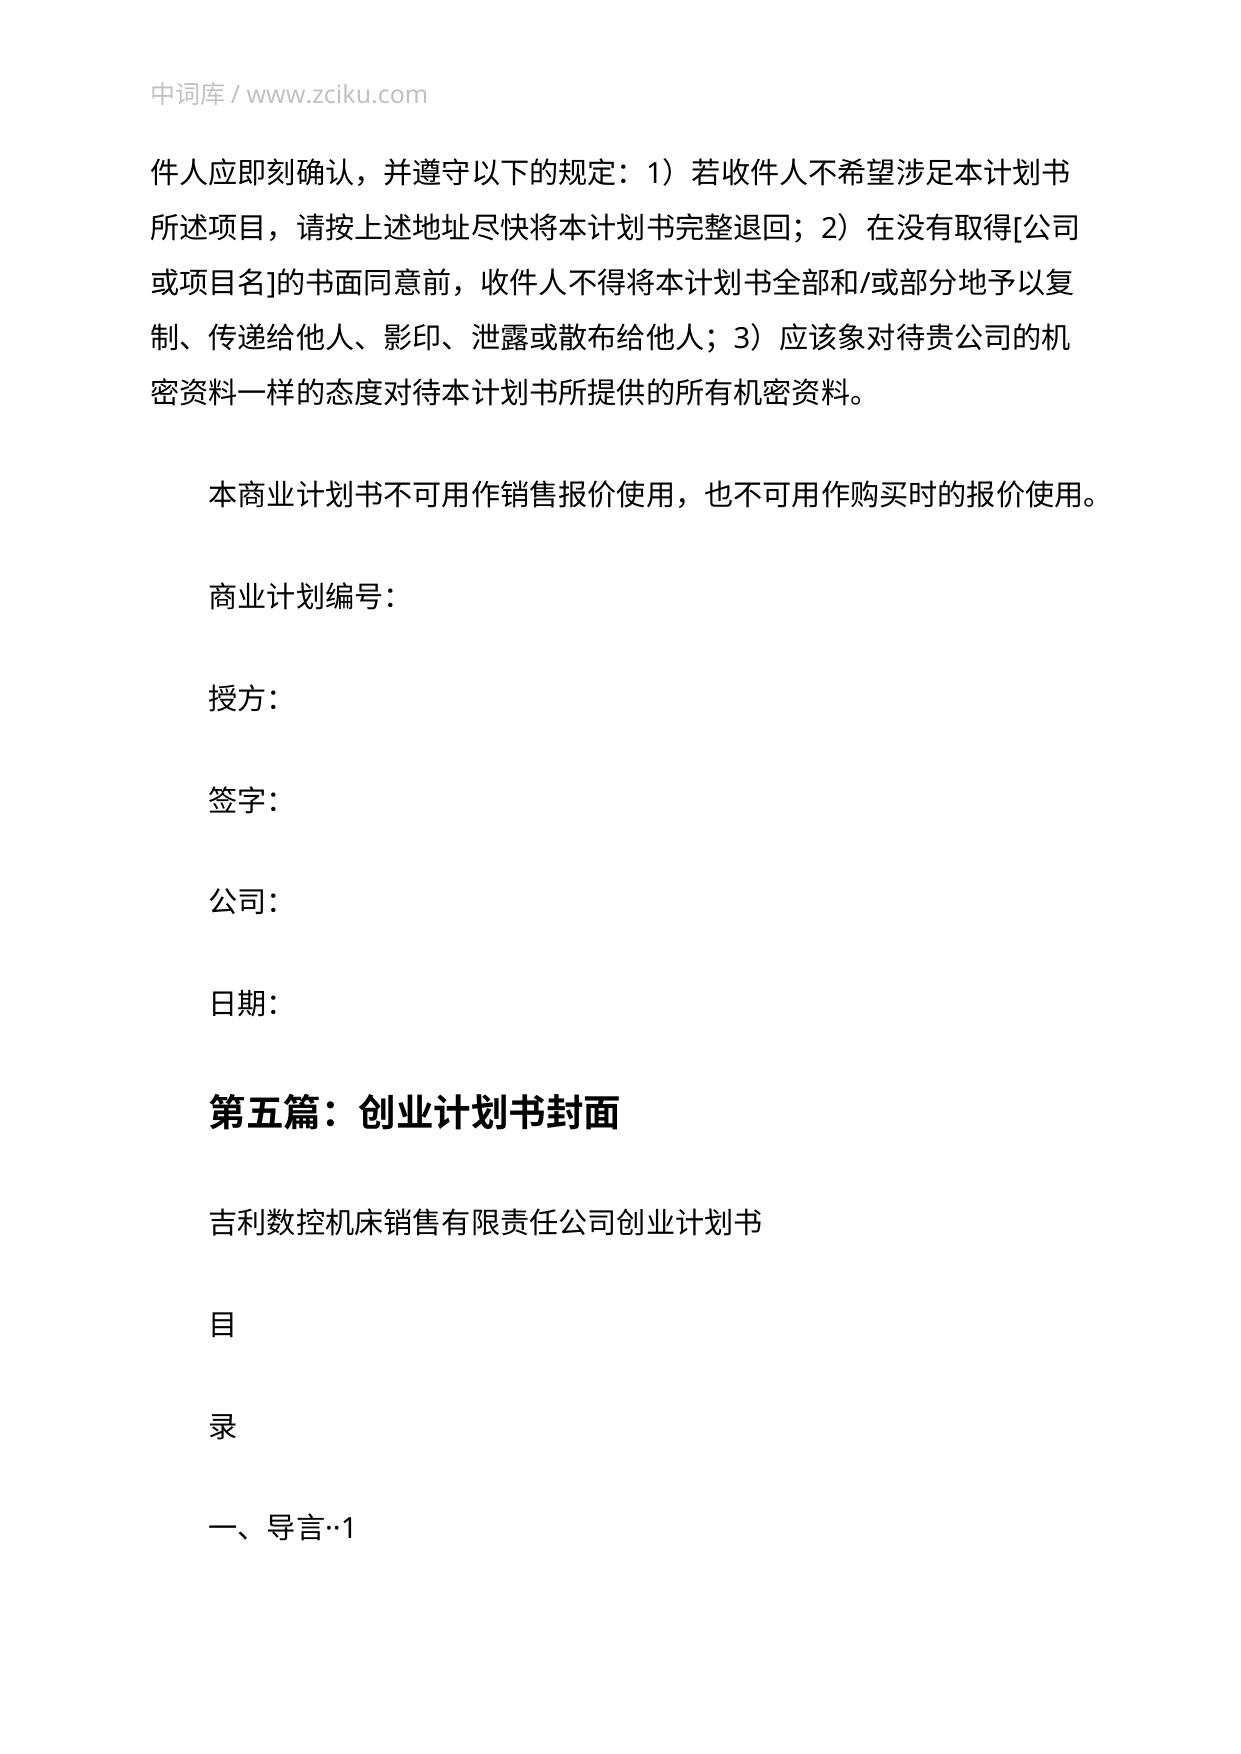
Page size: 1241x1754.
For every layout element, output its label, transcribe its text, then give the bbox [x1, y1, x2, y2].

text 签字： [150, 777, 1090, 819]
text 授方： [150, 675, 1090, 718]
text 吉利数控机床销售有限责任公司创业计划书 [150, 1200, 1090, 1242]
text 本商业计划书不可用作销售报价使用，也不可用作购买时的报价使用。 [150, 472, 1090, 514]
text 录 [150, 1403, 1090, 1446]
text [150, 150, 1090, 412]
text 一、导言··1 [150, 1505, 1090, 1547]
text 日期： [150, 981, 1090, 1023]
text 商业计划编号： [150, 573, 1090, 616]
text 第五篇：创业计划书封面 [150, 1082, 1090, 1137]
text 公司： [150, 879, 1090, 921]
text 目 [150, 1302, 1090, 1344]
